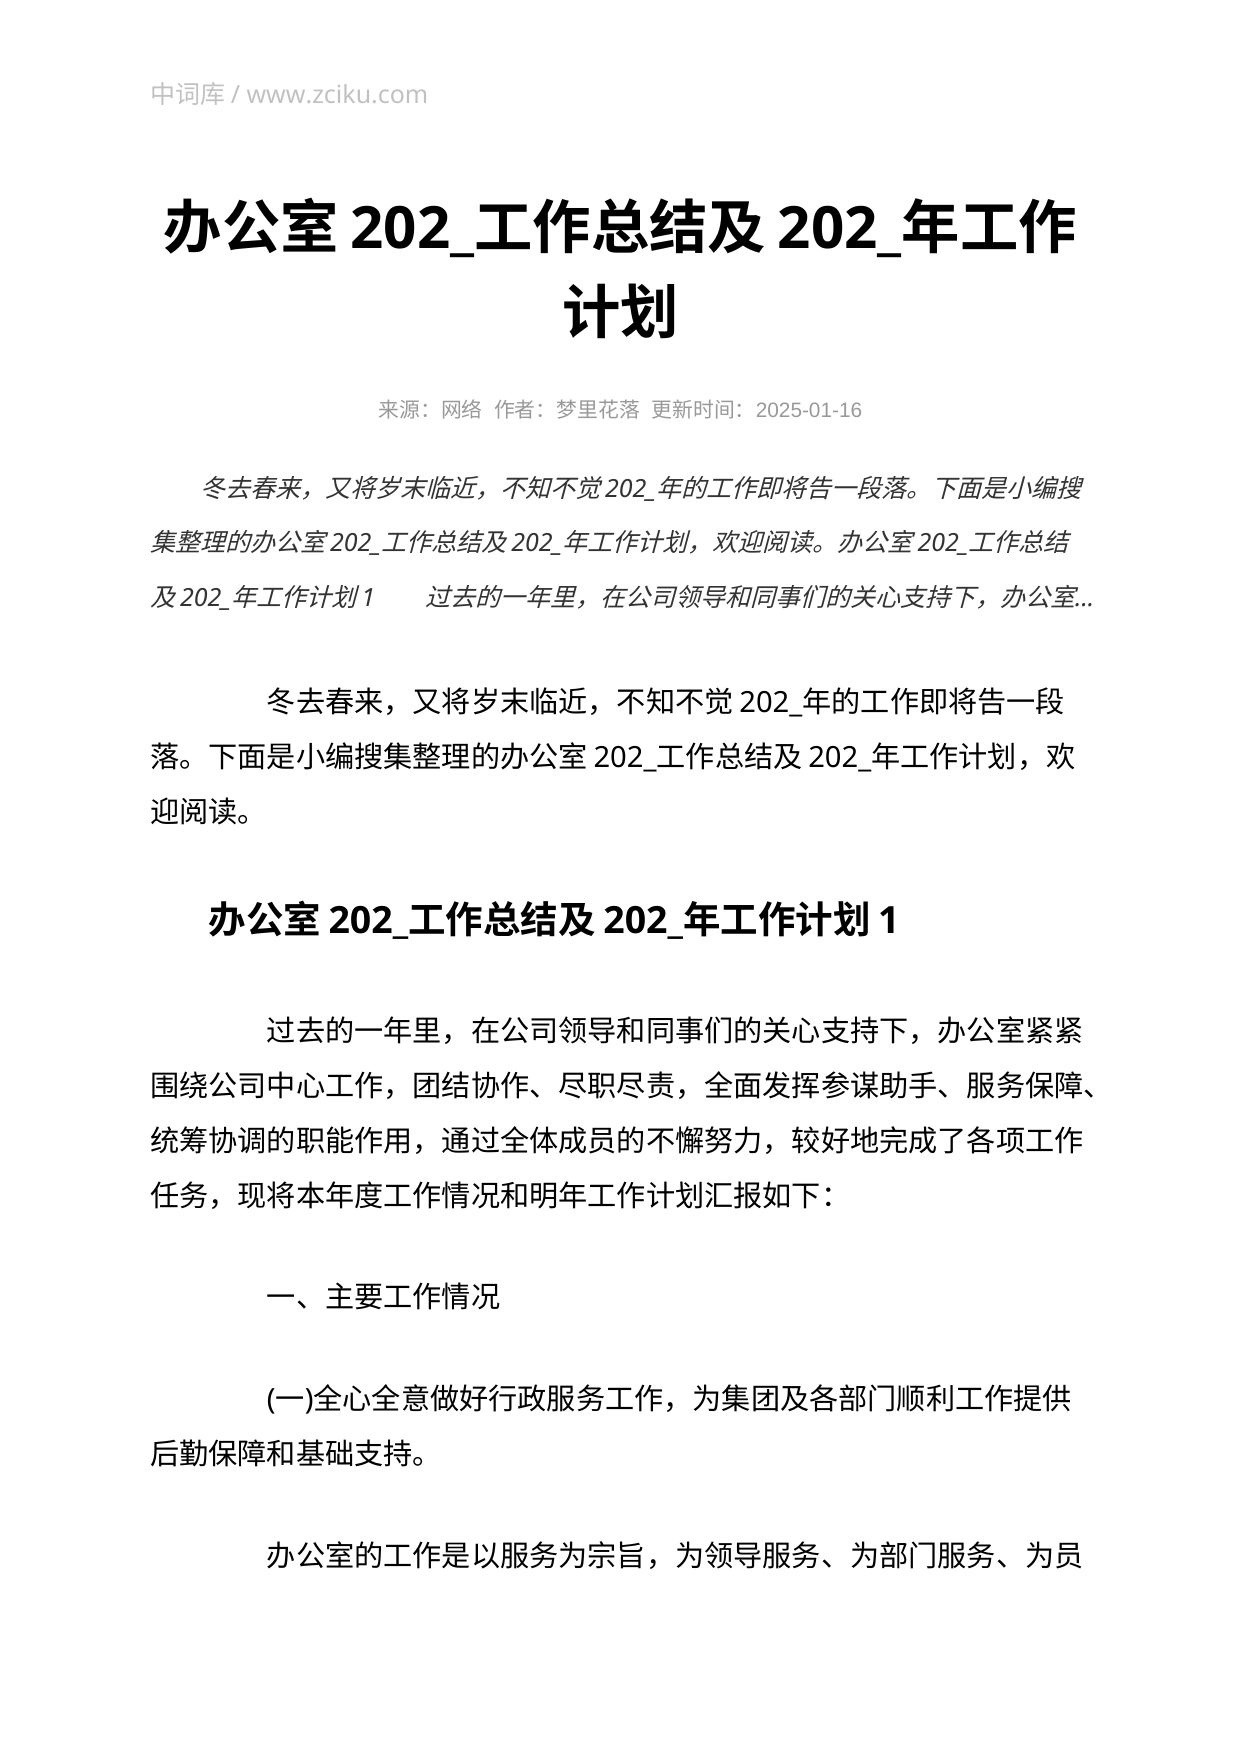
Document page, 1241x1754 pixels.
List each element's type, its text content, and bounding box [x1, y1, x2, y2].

text 冬去春来，又将岁末临近，不知不觉202_年的工作即将告一段落。下面是小编搜集整理的办公室202_工作总结及202_年工作计划，欢迎阅读。 [150, 678, 1090, 831]
text 冬去春来，又将岁末临近，不知不觉202_年的工作即将告一段落。下面是小编搜集整理的办公室202_工作总结及202_年工作计划，欢迎阅读。办公室202_工作总结及202_年工作计划1 过去的一年里，在公司领导和同事们的关心支持下，办公室... [150, 468, 1090, 613]
text 过去的一年里，在公司领导和同事们的关心支持下，办公室紧紧围绕公司中心工作，团结协作、尽职尽责，全面发挥参谋助手、服务保障、统筹协调的职能作用，通过全体成员的不懈努力，较好地完成了各项工作任务，现将本年度工作情况和明年工作计划汇报如下： [150, 1008, 1090, 1214]
subtitle 办公室202_工作总结及202_年工作计划 [150, 181, 1090, 351]
text 来源：网络 作者：梦里花落 更新时间：2025-01-16 [150, 397, 1090, 421]
text (一)全心全意做好行政服务工作，为集团及各部门顺利工作提供后勤保障和基础支持。 [150, 1376, 1090, 1473]
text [150, 1533, 1090, 1575]
text 一、主要工作情况 [150, 1274, 1090, 1316]
text 办公室202_工作总结及202_年工作计划1 [150, 890, 1090, 944]
